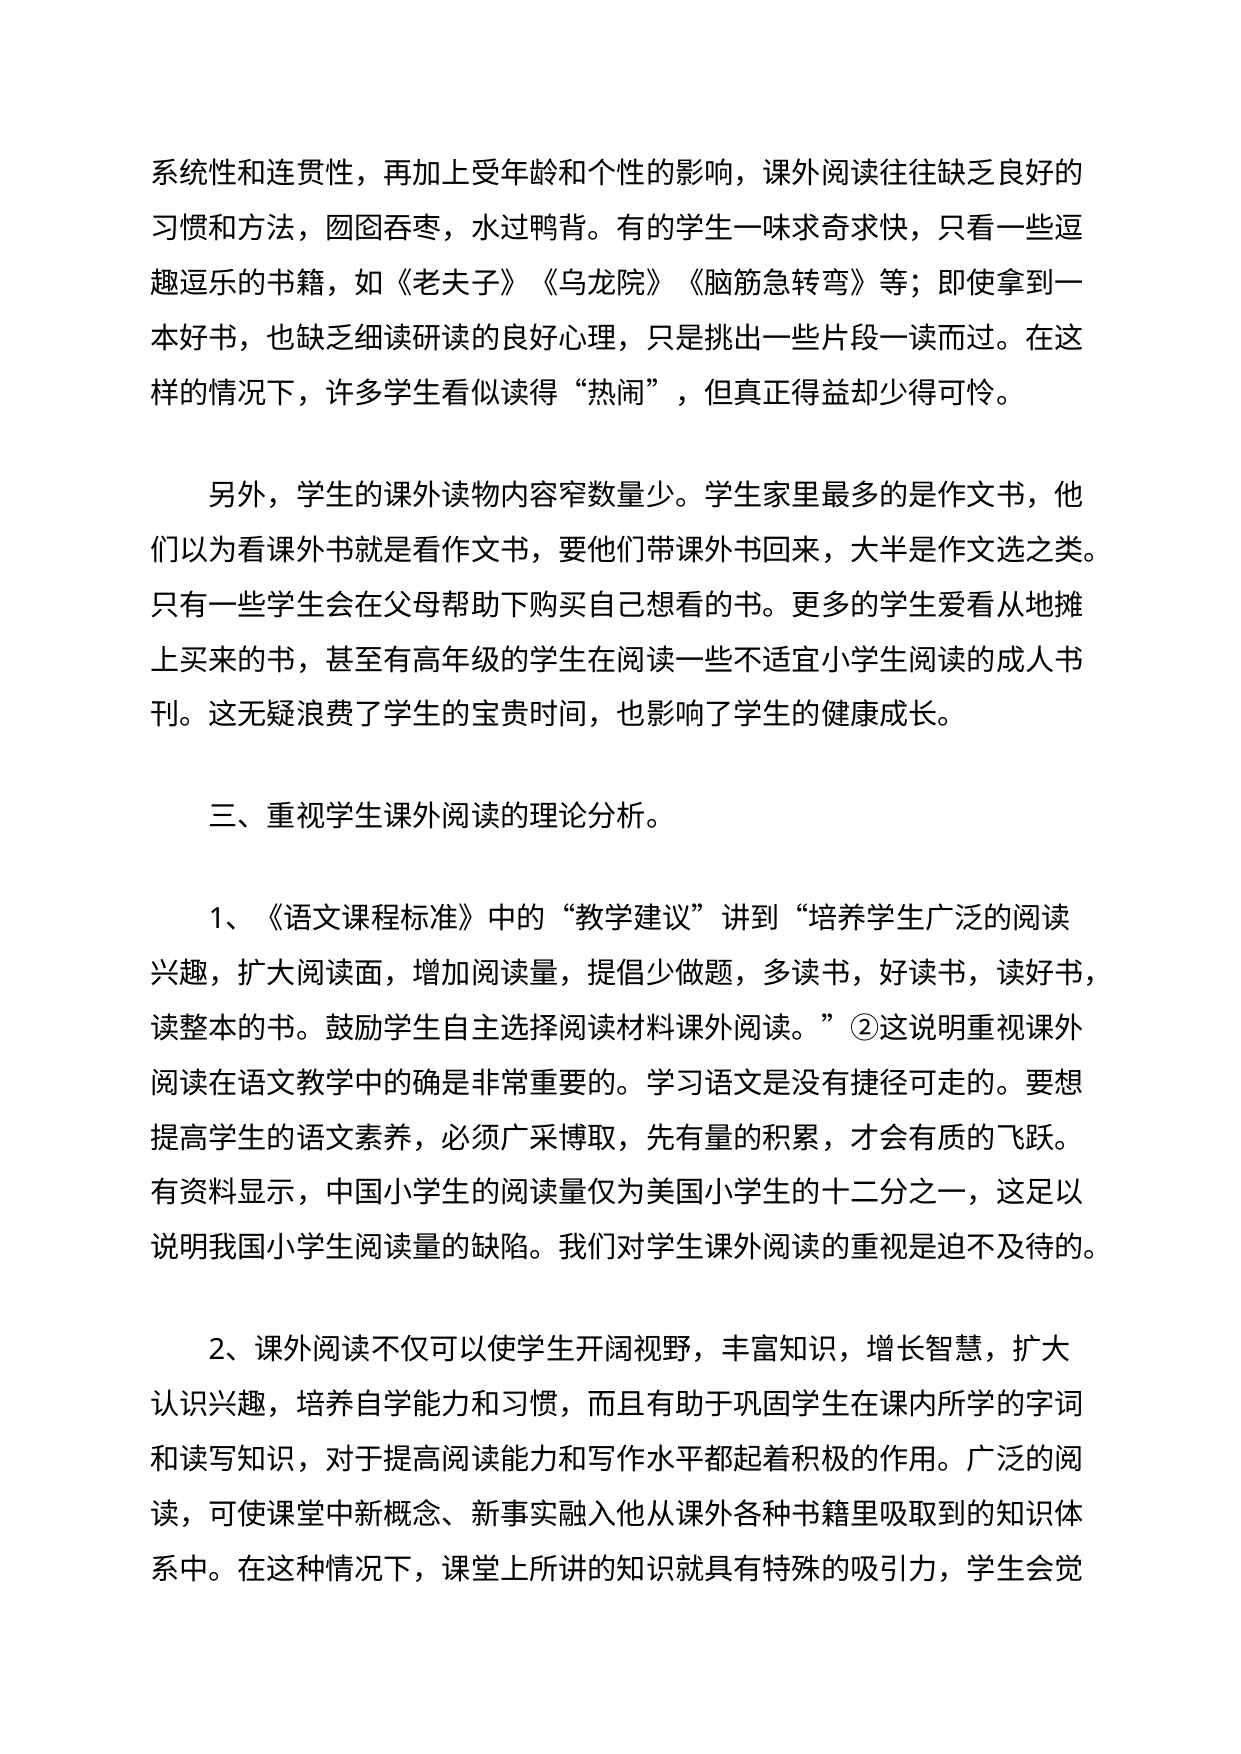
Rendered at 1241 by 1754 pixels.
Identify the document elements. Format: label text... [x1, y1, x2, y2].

text 2、课外阅读不仅可以使学生开阔视野，丰富知识，增长智慧，扩大认识兴趣，培养自学能力和习惯，而且有助于巩固学生在课内所学的字词和读写知识，对于提高阅读能力和写作水平都起着积极的作用。广泛的阅读，可使课堂中新概念、新事实融入他从课外各种书籍里吸取到的知识体系中。在这种情况下，课堂上所讲的知识就具有特殊的吸引力，学生会觉 [150, 1326, 1090, 1588]
text 三、重视学生课外阅读的理论分析。 [150, 793, 1090, 835]
text 另外，学生的课外读物内容窄数量少。学生家里最多的是作文书，他们以为看课外书就是看作文书，要他们带课外书回来，大半是作文选之类。只有一些学生会在父母帮助下购买自己想看的书。更多的学生爱看从地摊上买来的书，甚至有高年级的学生在阅读一些不适宜小学生阅读的成人书刊。这无疑浪费了学生的宝贵时间，也影响了学生的健康成长。 [150, 471, 1090, 733]
text 1、《语文课程标准》中的“教学建议”讲到“培养学生广泛的阅读兴趣，扩大阅读面，增加阅读量，提倡少做题，多读书，好读书，读好书，读整本的书。鼓励学生自主选择阅读材料课外阅读。”②这说明重视课外阅读在语文教学中的确是非常重要的。学习语文是没有捷径可走的。要想提高学生的语文素养，必须广采博取，先有量的积累，才会有质的飞跃。有资料显示，中国小学生的阅读量仅为美国小学生的十二分之一，这足以说明我国小学生阅读量的缺陷。我们对学生课外阅读的重视是迫不及待的。 [150, 894, 1090, 1266]
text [150, 150, 1090, 412]
